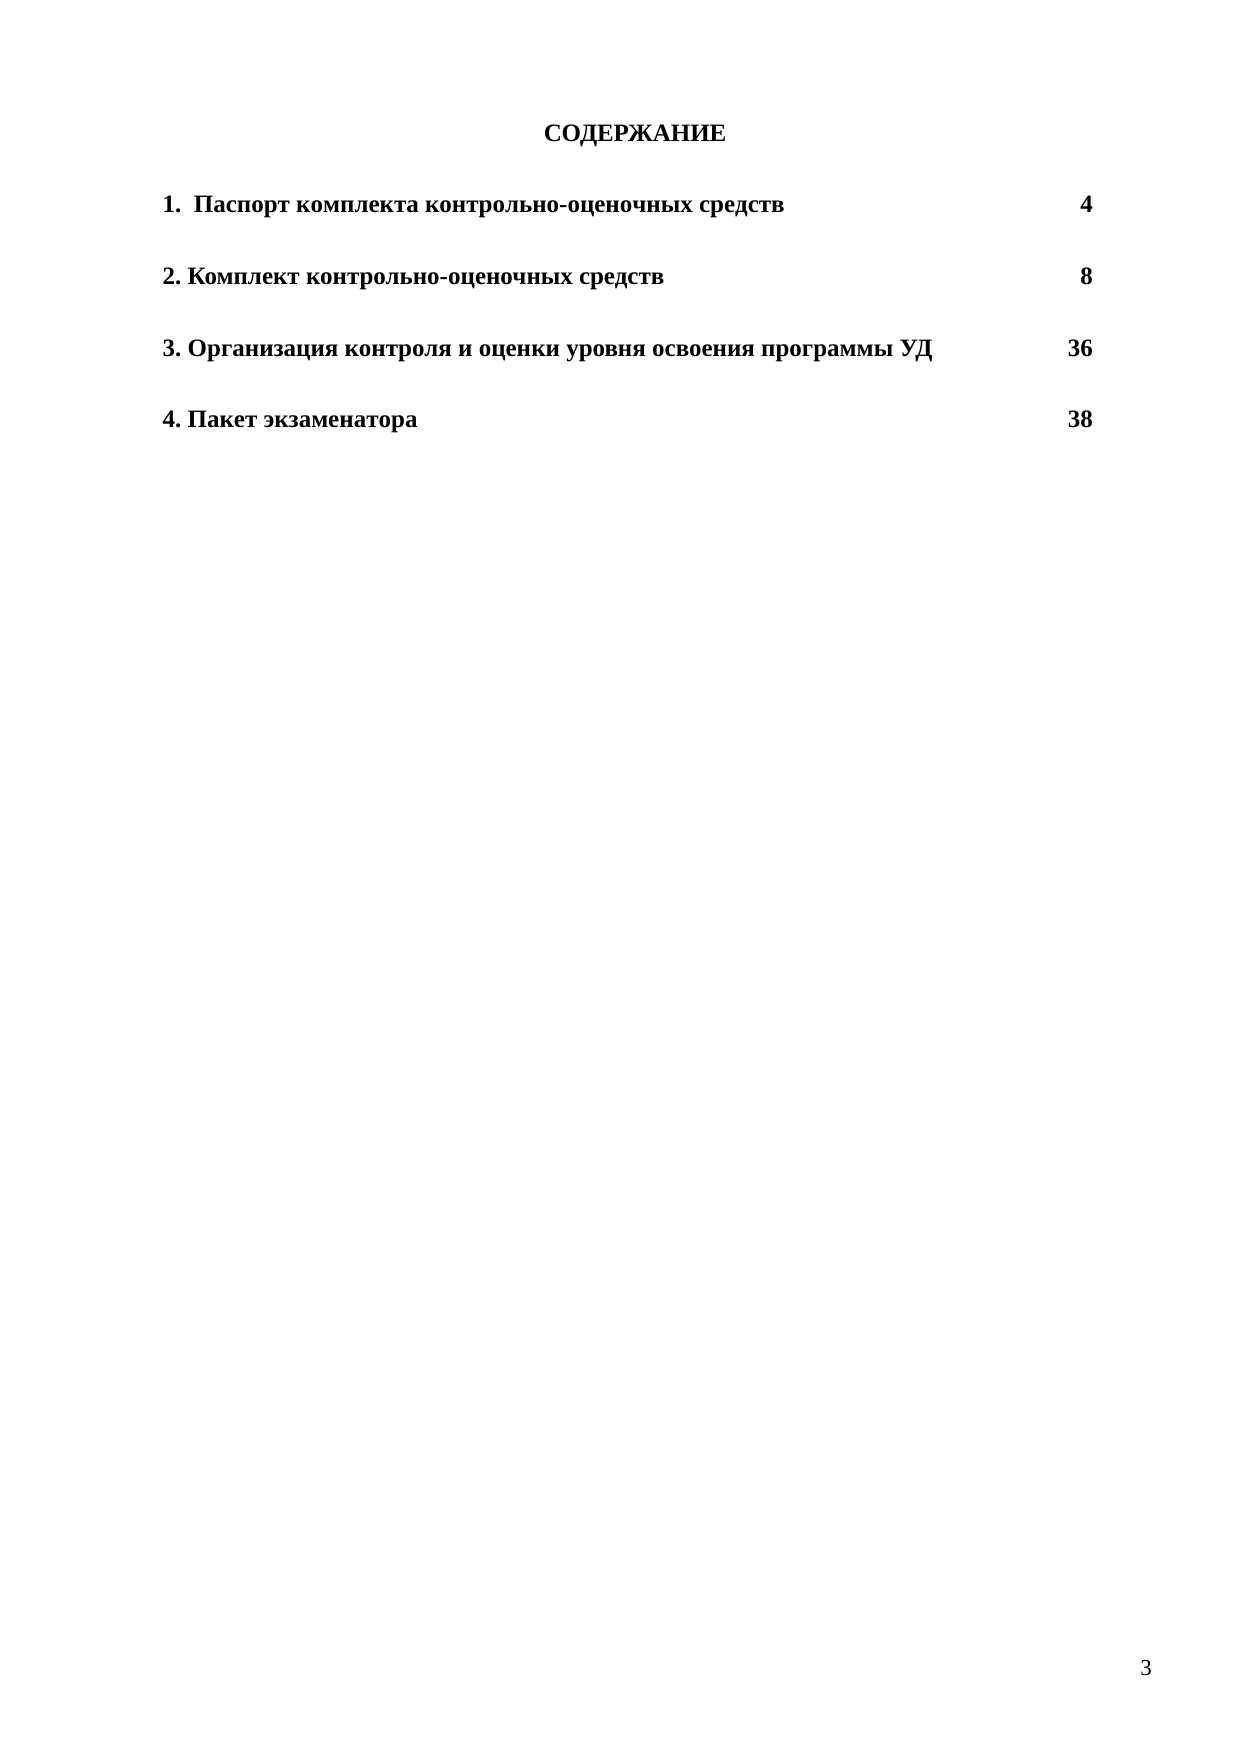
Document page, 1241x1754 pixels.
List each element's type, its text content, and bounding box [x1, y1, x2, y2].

subtitle СОДЕРЖАНИЕ [118, 118, 1152, 147]
subtitle 4. Пакет экзаменатора 38 [162, 404, 1152, 433]
subtitle 1. Паспорт комплекта контрольно-оценочных средств 4 [162, 189, 1152, 218]
subtitle 2. Комплект контрольно-оценочных средств 8 [162, 261, 1152, 289]
subtitle 3. Организация контроля и оценки уровня освоения программы УД 36 [162, 333, 1152, 361]
